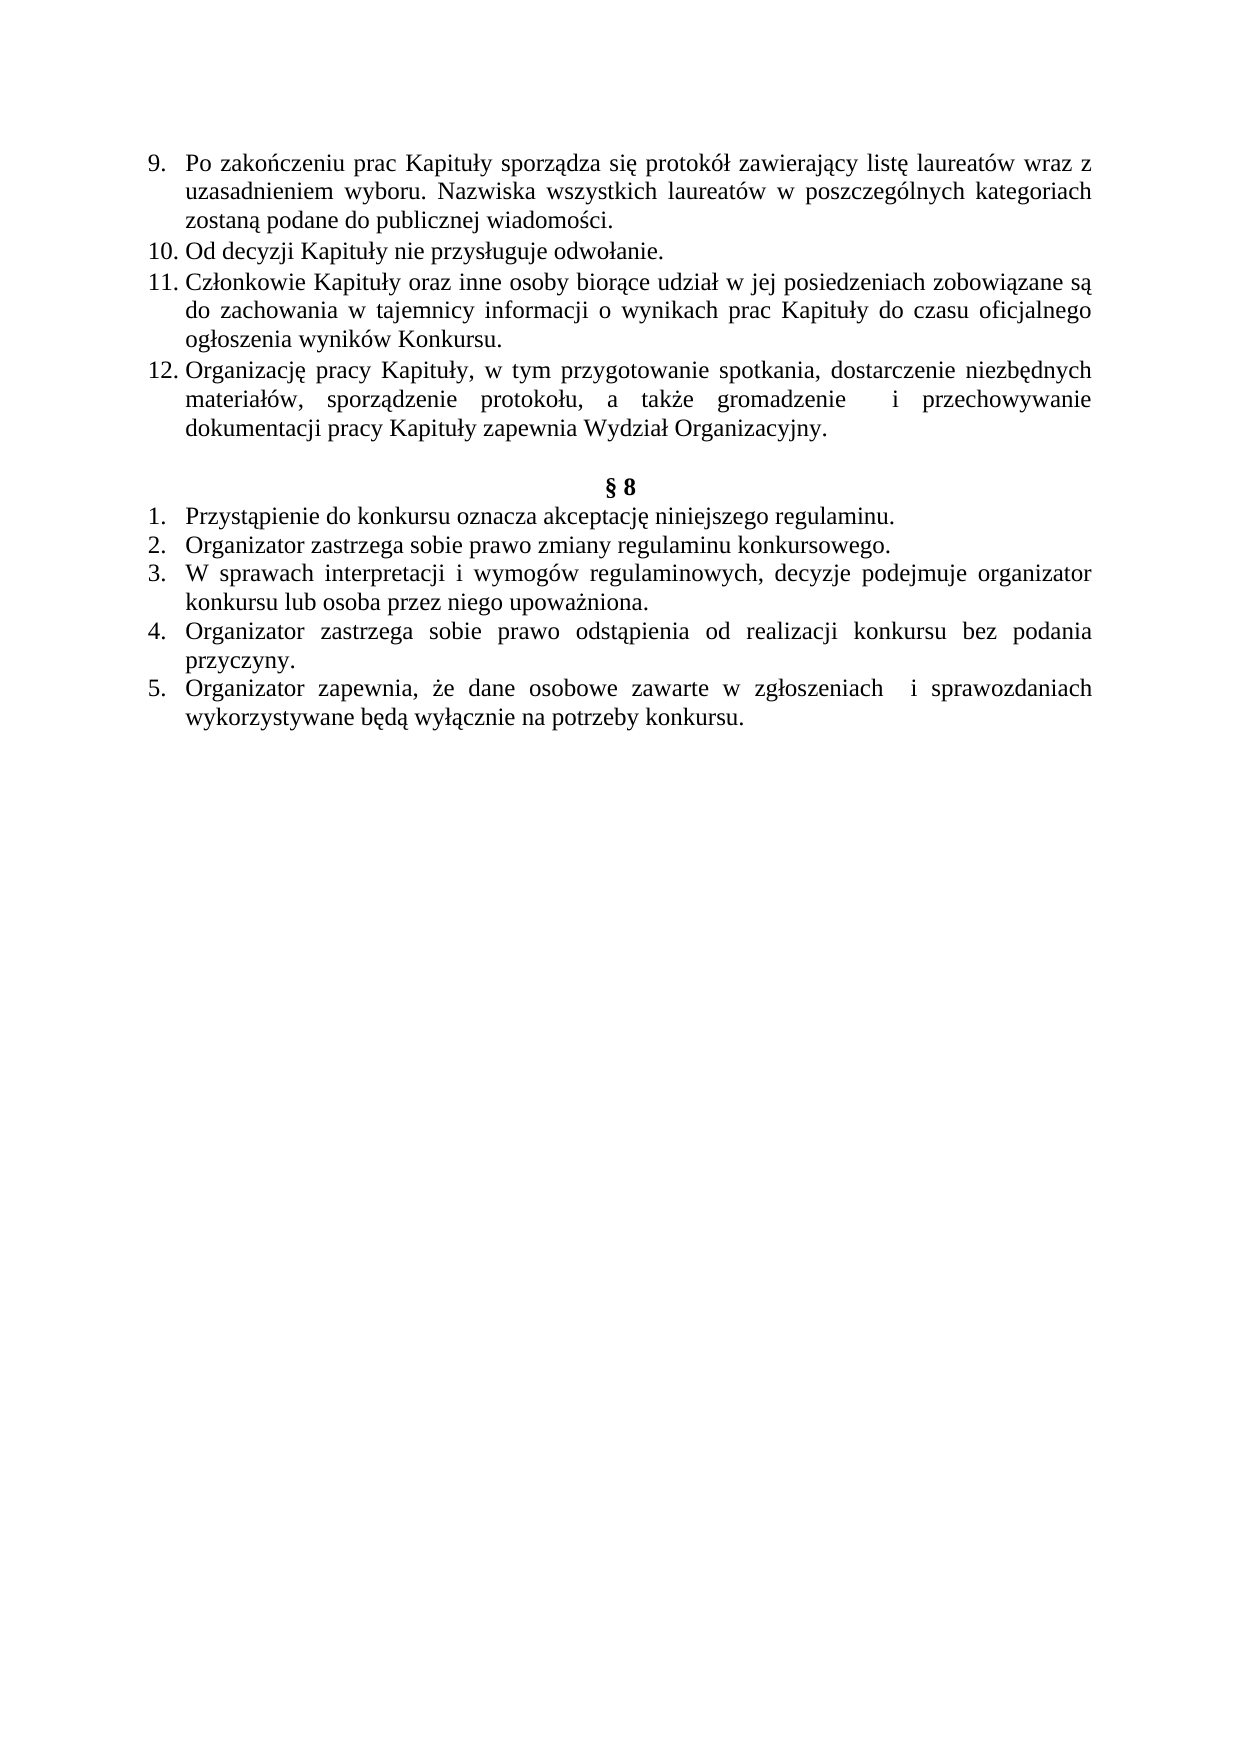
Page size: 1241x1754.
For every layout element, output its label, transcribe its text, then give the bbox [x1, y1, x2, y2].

list Organizację pracy Kapituły, w tym przygotowanie spotkania, dostarczenie niezbędnych materiałów, sporządzenie protokołu, a także gromadzenie i przechowywanie dokumentacji pracy Kapituły zapewnia Wydział Organizacyjny. [148, 355, 1093, 441]
list Organizator zapewnia, że dane osobowe zawarte w zgłoszeniach i sprawozdaniach wykorzystywane będą wyłącznie na potrzeby konkursu. [148, 673, 1093, 731]
list Przystąpienie do konkursu oznacza akceptację niniejszego regulaminu. [148, 501, 1093, 530]
list Organizator zastrzega sobie prawo odstąpienia od realizacji konkursu bez podania przyczyny. [148, 616, 1093, 673]
list W sprawach interpretacji i wymogów regulaminowych, decyzje podejmuje organizator konkursu lub osoba przez niego upoważniona. [148, 558, 1093, 616]
list Od decyzji Kapituły nie przysługuje odwołanie. [148, 236, 1093, 265]
list Organizator zastrzega sobie prawo zmiany regulaminu konkursowego. [148, 530, 1093, 558]
list Po zakończeniu prac Kapituły sporządza się protokół zawierający listę laureatów wraz z uzasadnieniem wyboru. Nazwiska wszystkich laureatów w poszczególnych kategoriach zostaną podane do publicznej wiadomości. [148, 148, 1093, 234]
list Członkowie Kapituły oraz inne osoby biorące udział w jej posiedzeniach zobowiązane są do zachowania w tajemnicy informacji o wynikach prac Kapituły do czasu oficjalnego ogłoszenia wyników Konkursu. [148, 267, 1093, 353]
text § 8 [148, 472, 1093, 501]
